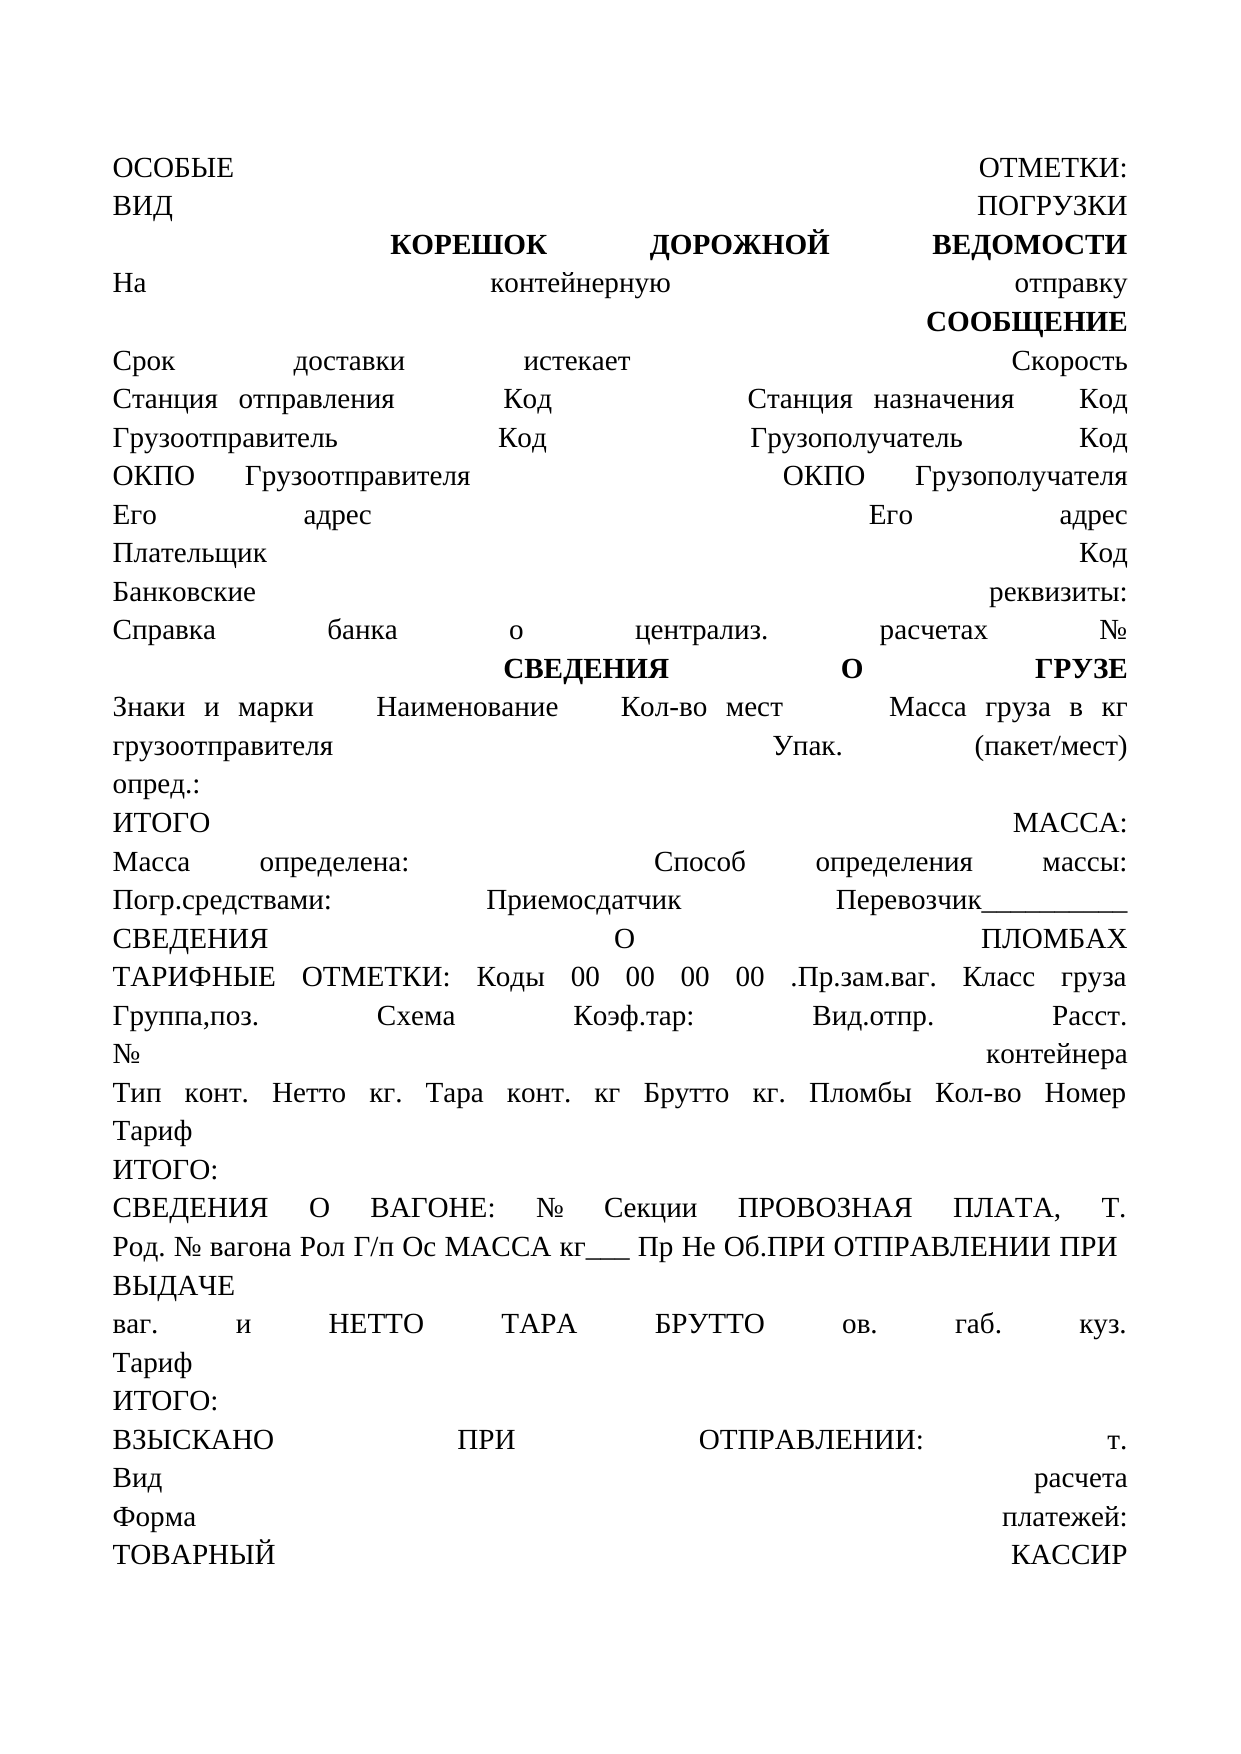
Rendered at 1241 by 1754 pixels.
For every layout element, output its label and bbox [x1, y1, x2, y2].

text [112, 150, 1128, 1571]
